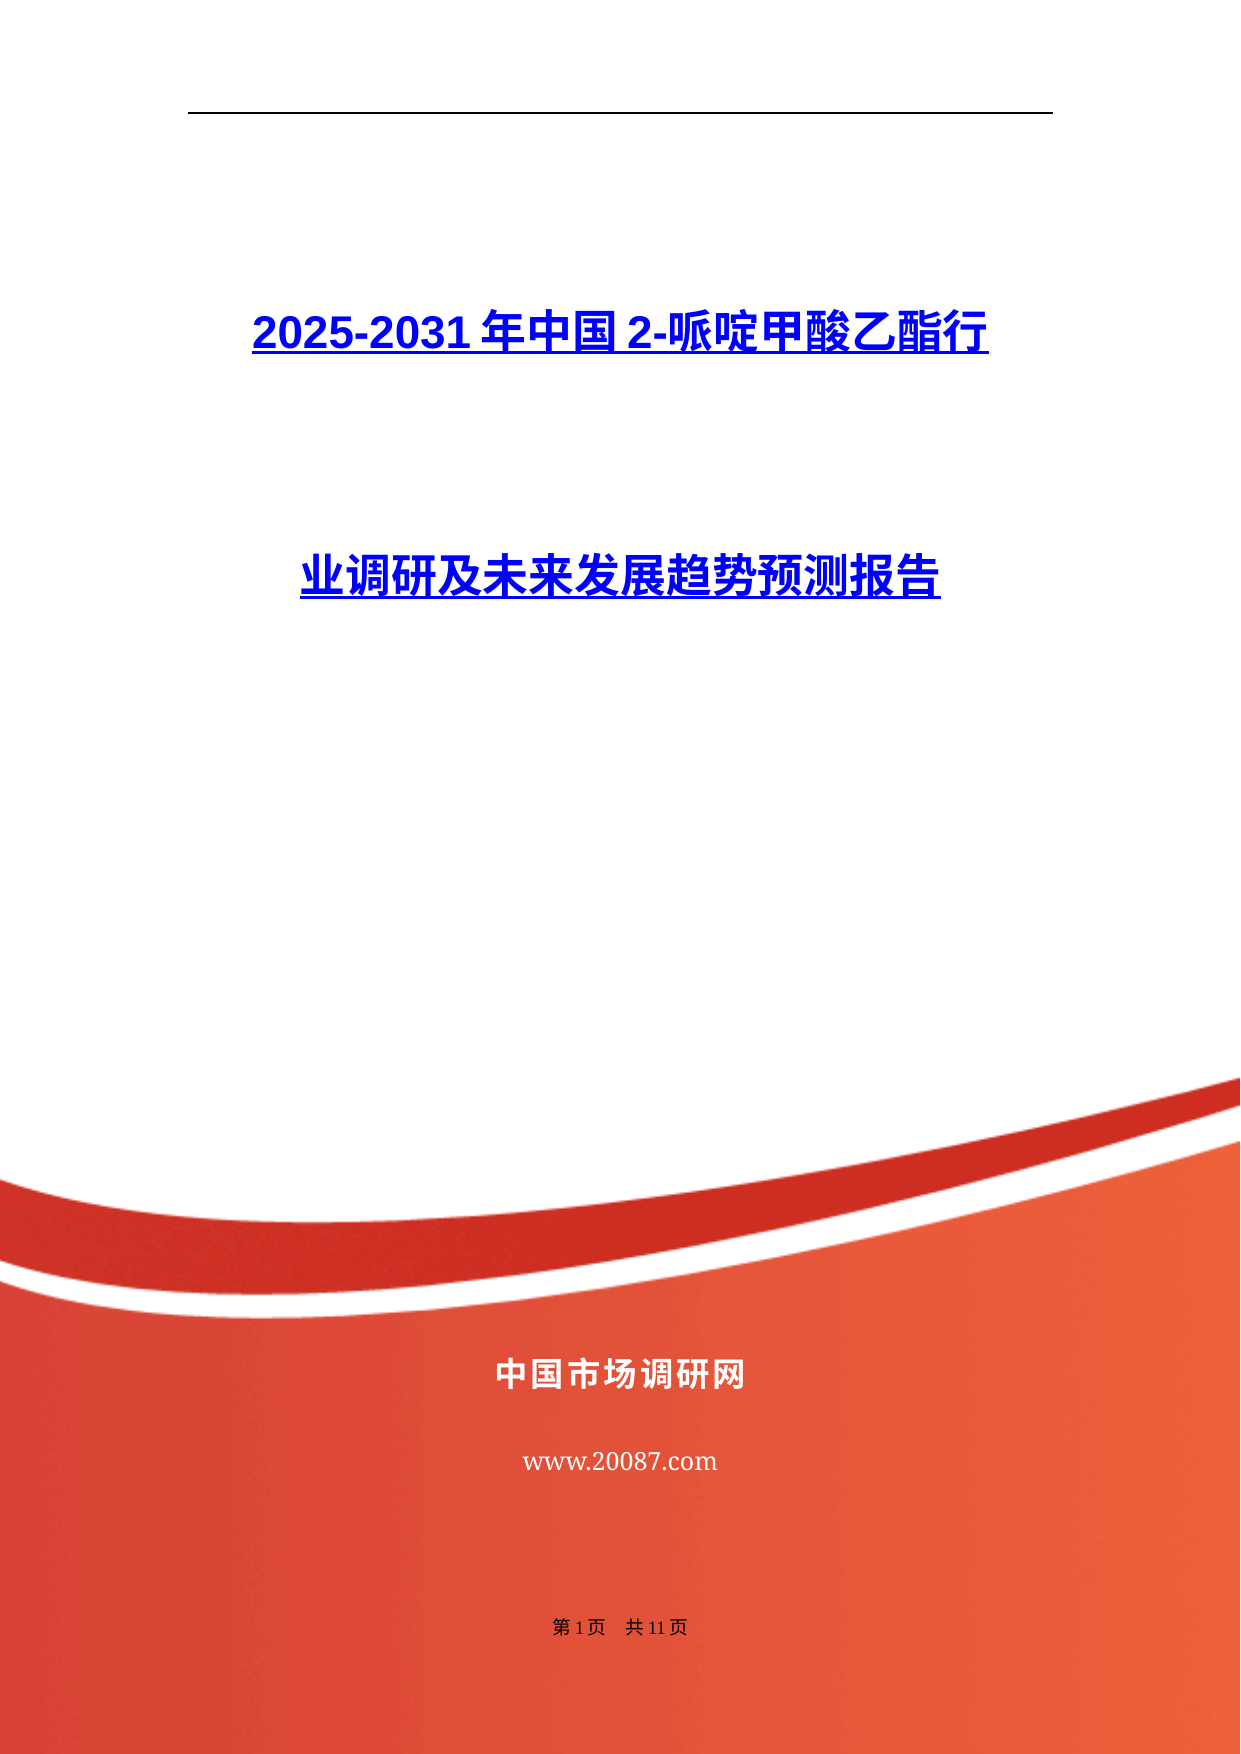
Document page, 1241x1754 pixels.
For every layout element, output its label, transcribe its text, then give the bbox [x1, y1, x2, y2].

subtitle 中国市场调研网 [187, 1339, 1053, 1404]
table_header 2025-2031年中国2-哌啶甲酸乙酯行业调研及未来发展趋势预测报告 [188, 207, 1053, 773]
text www.20087.com [187, 1428, 1053, 1493]
picture [0, 1006, 1241, 1754]
